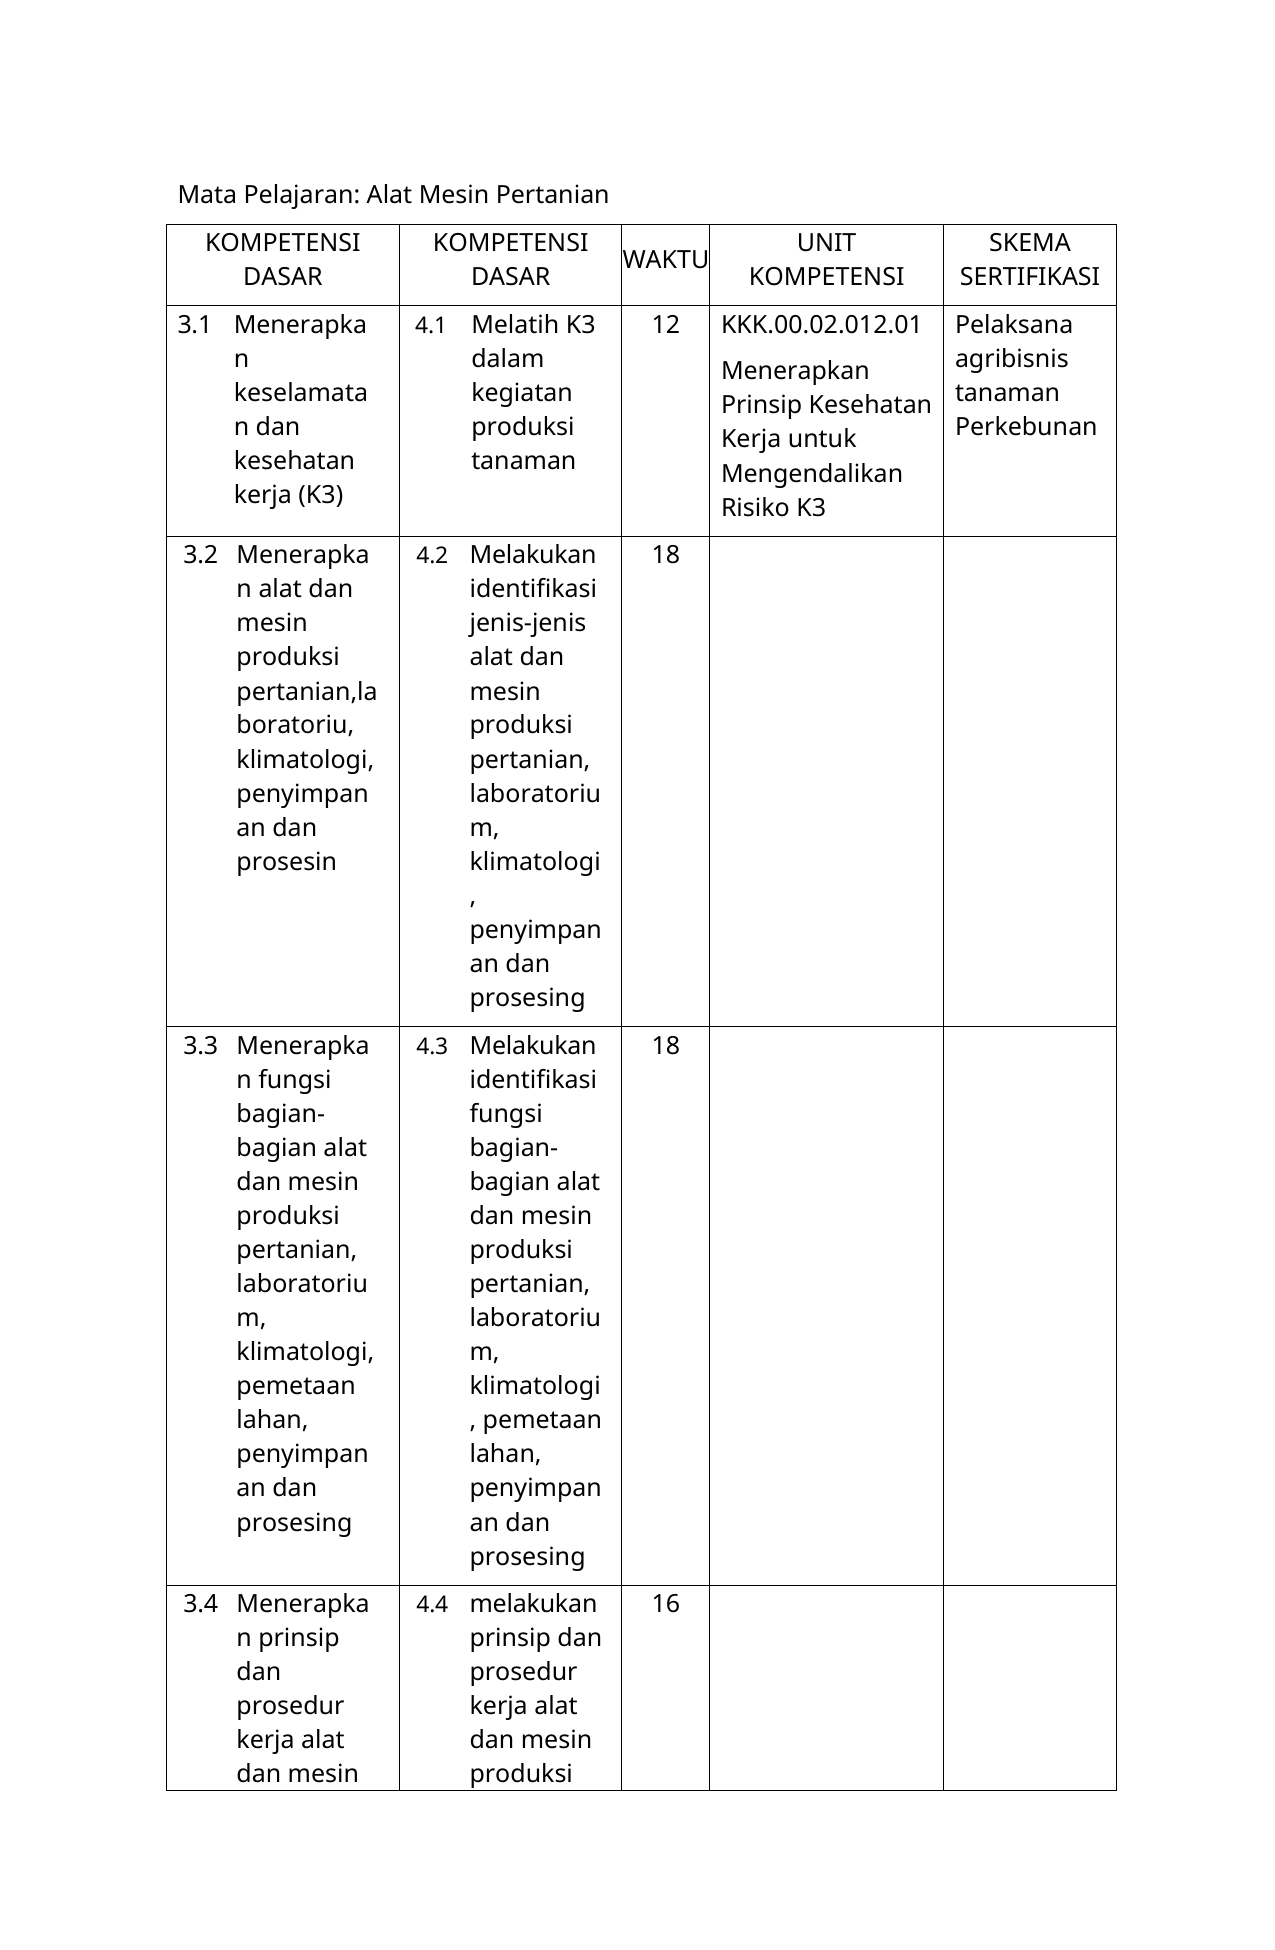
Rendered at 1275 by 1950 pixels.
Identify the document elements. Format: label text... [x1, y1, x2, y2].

table_cell Melakukan identifikasi fungsi bagian-bagian alat dan mesin produksi pertanian, laboratorium, klimatologi, pemetaan lahan, penyimpanan dan prosesing [400, 1027, 621, 1585]
table_cell KKK.00.02.012.01 Menerapkan Prinsip Kesehatan Kerja untuk Mengendalikan Risiko K3 [710, 306, 943, 536]
table_cell Menerapkan keselamatan dan kesehatan kerja (K3) [167, 306, 399, 536]
table_header SKEMA SERTIFIKASI [944, 225, 1116, 305]
table_cell 18 [622, 537, 709, 1026]
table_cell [400, 1586, 621, 1790]
table_cell Melakukan identifikasi jenis-jenis alat dan mesin produksi pertanian, laboratorium, klimatologi, penyimpanan dan prosesing [400, 537, 621, 1026]
table_cell Melatih K3 dalam kegiatan produksi tanaman [400, 306, 621, 536]
table_cell Menerapkan fungsi bagian-bagian alat dan mesin produksi pertanian, laboratorium, klimatologi, pemetaan lahan, penyimpanan dan prosesing [167, 1027, 399, 1585]
table_header KOMPETENSI DASAR [167, 225, 399, 305]
table_header UNIT KOMPETENSI [710, 225, 943, 305]
table_header KOMPETENSI DASAR [400, 225, 621, 305]
table_cell [710, 1027, 943, 1585]
table_cell [710, 537, 943, 1026]
table_cell 12 [622, 306, 709, 536]
table_cell Pelaksana agribisnis tanaman Perkebunan [944, 306, 1116, 536]
table_cell 18 [622, 1027, 709, 1585]
table_cell [944, 1027, 1116, 1585]
table_cell [710, 1586, 943, 1790]
text Mata Pelajaran: Alat Mesin Pertanian [177, 177, 1127, 211]
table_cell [167, 1586, 399, 1790]
table_cell Menerapkan alat dan mesin produksi pertanian,laboratoriu, klimatologi, penyimpanan dan prosesin [167, 537, 399, 1026]
table_header WAKTU [622, 225, 709, 305]
table_cell [944, 1586, 1116, 1790]
table_cell [944, 537, 1116, 1026]
table_cell 16 [622, 1586, 709, 1790]
